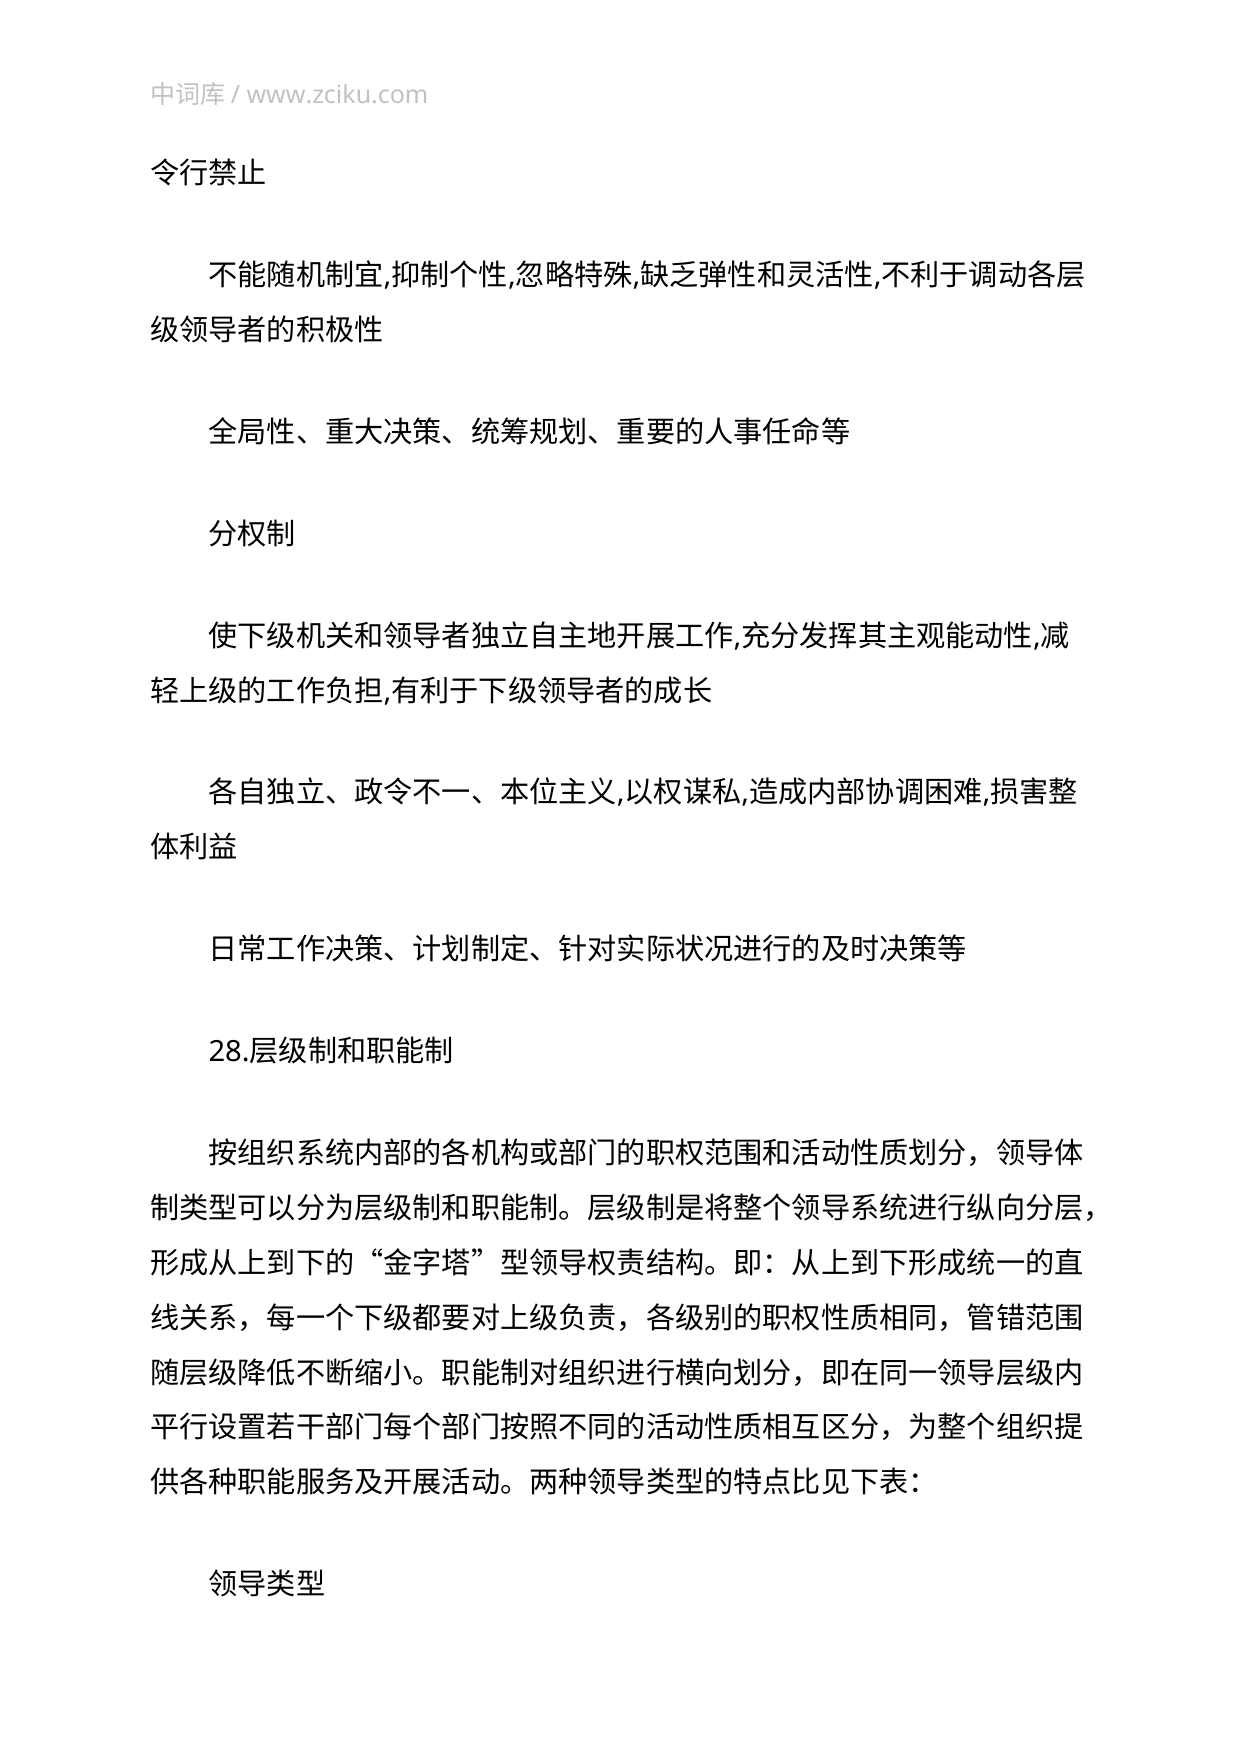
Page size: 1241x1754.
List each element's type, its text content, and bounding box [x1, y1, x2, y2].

text 日常工作决策、计划制定、针对实际状况进行的及时决策等 [150, 926, 1090, 968]
text 全局性、重大决策、统筹规划、重要的人事任命等 [150, 408, 1090, 451]
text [150, 150, 1090, 192]
text 领导类型 [150, 1561, 1090, 1603]
text 28.层级制和职能制 [150, 1028, 1090, 1070]
text 分权制 [150, 510, 1090, 553]
text 不能随机制宜,抑制个性,忽略特殊,缺乏弹性和灵活性,不利于调动各层级领导者的积极性 [150, 252, 1090, 349]
text 使下级机关和领导者独立自主地开展工作,充分发挥其主观能动性,减轻上级的工作负担,有利于下级领导者的成长 [150, 612, 1090, 709]
text 各自独立、政令不一、本位主义,以权谋私,造成内部协调困难,损害整体利益 [150, 769, 1090, 866]
text 按组织系统内部的各机构或部门的职权范围和活动性质划分，领导体制类型可以分为层级制和职能制。层级制是将整个领导系统进行纵向分层，形成从上到下的“金字塔”型领导权责结构。即：从上到下形成统一的直线关系，每一个下级都要对上级负责，各级别的职权性质相同，管错范围随层级降低不断缩小。职能制对组织进行横向划分，即在同一领导层级内平行设置若干部门每个部门按照不同的活动性质相互区分，为整个组织提供各种职能服务及开展活动。两种领导类型的特点比见下表： [150, 1129, 1090, 1501]
